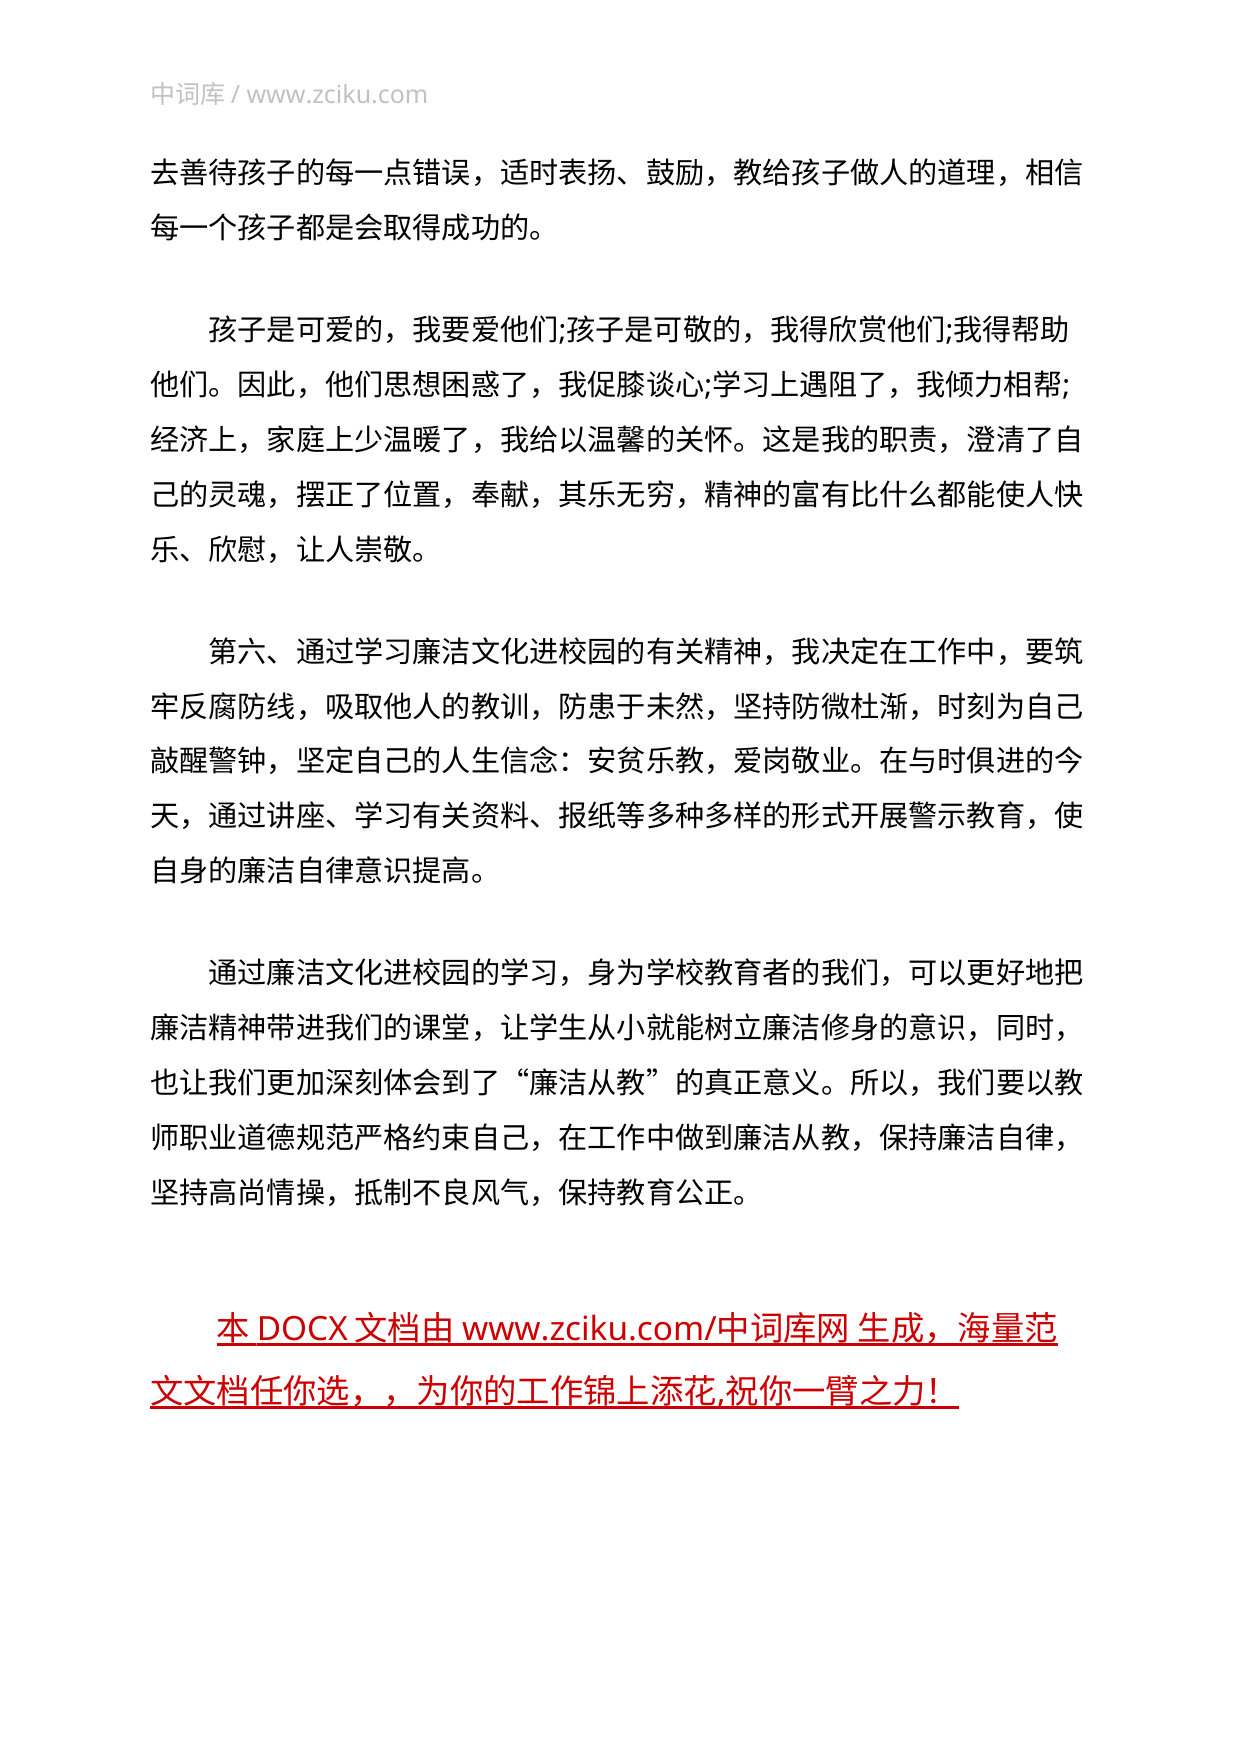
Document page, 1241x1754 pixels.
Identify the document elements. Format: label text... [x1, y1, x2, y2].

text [150, 150, 1090, 247]
text 通过廉洁文化进校园的学习，身为学校教育者的我们，可以更好地把廉洁精神带进我们的课堂，让学生从小就能树立廉洁修身的意识，同时，也让我们更加深刻体会到了“廉洁从教”的真正意义。所以，我们要以教师职业道德规范严格约束自己，在工作中做到廉洁从教，保持廉洁自律，坚持高尚情操，抵制不良风气，保持教育公正。 [150, 949, 1090, 1211]
text 本DOCX文档由 www.zciku.com/中词库网 生成，海量范文文档任你选，，为你的工作锦上添花,祝你一臂之力！ [150, 1302, 1090, 1413]
text 第六、通过学习廉洁文化进校园的有关精神，我决定在工作中，要筑牢反腐防线，吸取他人的教训，防患于未然，坚持防微杜渐，时刻为自己敲醒警钟，坚定自己的人生信念：安贫乐教，爱岗敬业。在与时俱进的今天，通过讲座、学习有关资料、报纸等多种多样的形式开展警示教育，使自身的廉洁自律意识提高。 [150, 628, 1090, 890]
text 孩子是可爱的，我要爱他们;孩子是可敬的，我得欣赏他们;我得帮助他们。因此，他们思想困惑了，我促膝谈心;学习上遇阻了，我倾力相帮;经济上，家庭上少温暖了，我给以温馨的关怀。这是我的职责，澄清了自己的灵魂，摆正了位置，奉献，其乐无穷，精神的富有比什么都能使人快乐、欣慰，让人崇敬。 [150, 307, 1090, 569]
